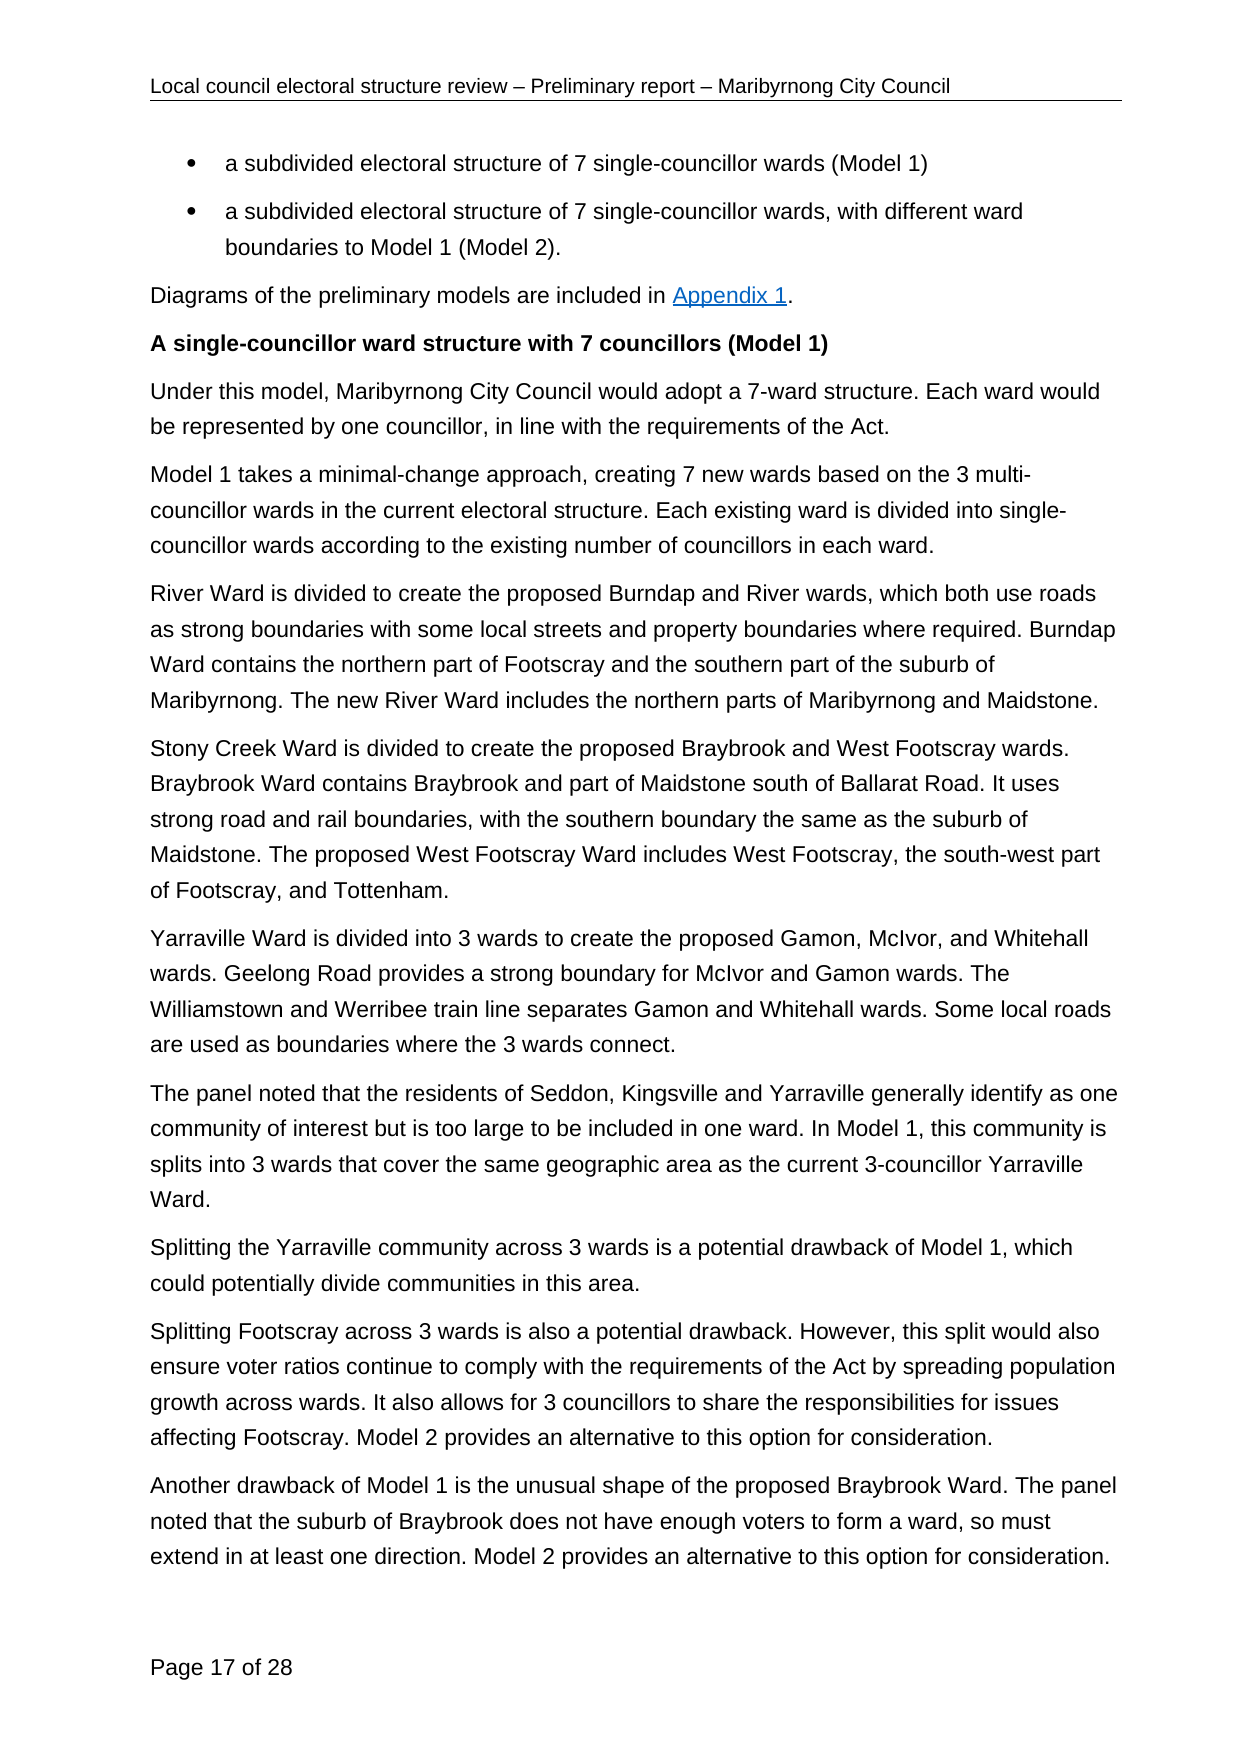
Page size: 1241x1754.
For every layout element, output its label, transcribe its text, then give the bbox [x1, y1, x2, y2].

text Yarraville Ward is divided into 3 wards to create the proposed Gamon, McIvor, and Whitehall wards. Geelong Road provides a strong boundary for McIvor and Gamon wards. The Williamstown and Werribee train line separates Gamon and Whitehall wards. Some local roads are used as boundaries where the 3 wards connect. [150, 925, 1122, 1058]
text River Ward is divided to create the proposed Burndap and River wards, which both use roads as strong boundaries with some local streets and property boundaries where required. Burndap Ward contains the northern part of Footscray and the southern part of the suburb of Maribyrnong. The new River Ward includes the northern parts of Maribyrnong and Maidstone. [150, 580, 1122, 713]
text Under this model, Maribyrnong City Council would adopt a 7-ward structure. Each ward would be represented by one councillor, in line with the requirements of the Act. [150, 378, 1122, 439]
text The panel noted that the residents of Seddon, Kingsville and Yarraville generally identify as one community of interest but is too large to be included in one ward. In Model 1, this community is splits into 3 wards that cover the same geographic area as the current 3-councillor Yarraville Ward. [150, 1079, 1122, 1212]
text Splitting the Yarraville community across 3 wards is a potential drawback of Model 1, which could potentially divide communities in this area. [150, 1234, 1122, 1296]
text Another drawback of Model 1 is the unusual shape of the proposed Braybrook Ward. The panel noted that the suburb of Braybrook does not have enough voters to form a ward, so must extend in at least one direction. Model 2 provides an alternative to this option for consideration. [150, 1472, 1122, 1569]
text Model 1 takes a minimal-change approach, creating 7 new wards based on the 3 multi-councillor wards in the current electoral structure. Each existing ward is divided into single-councillor wards according to the existing number of councillors in each ward. [150, 461, 1122, 558]
text Splitting Footscray across 3 wards is also a potential drawback. However, this split would also ensure voter ratios continue to comply with the requirements of the Act by spreading population growth across wards. It also allows for 3 councillors to share the responsibilities for issues affecting Footscray. Model 2 provides an alternative to this option for consideration. [150, 1318, 1122, 1451]
list a subdivided electoral structure of 7 single-councillor wards (Model 1) [187, 150, 1122, 176]
text Diagrams of the preliminary models are included in Appendix 1. [150, 282, 1122, 308]
text Stony Creek Ward is divided to create the proposed Braybrook and West Footscray wards. Braybrook Ward contains Braybrook and part of Maidstone south of Ballarat Road. It uses strong road and rail boundaries, with the southern boundary the same as the suburb of Maidstone. The proposed West Footscray Ward includes West Footscray, the south-west part of Footscray, and Tottenham. [150, 735, 1122, 903]
list a subdivided electoral structure of 7 single-councillor wards, with different ward boundaries to Model 1 (Model 2). [187, 198, 1122, 260]
subtitle A single-councillor ward structure with 7 councillors (Model 1) [150, 329, 1122, 356]
